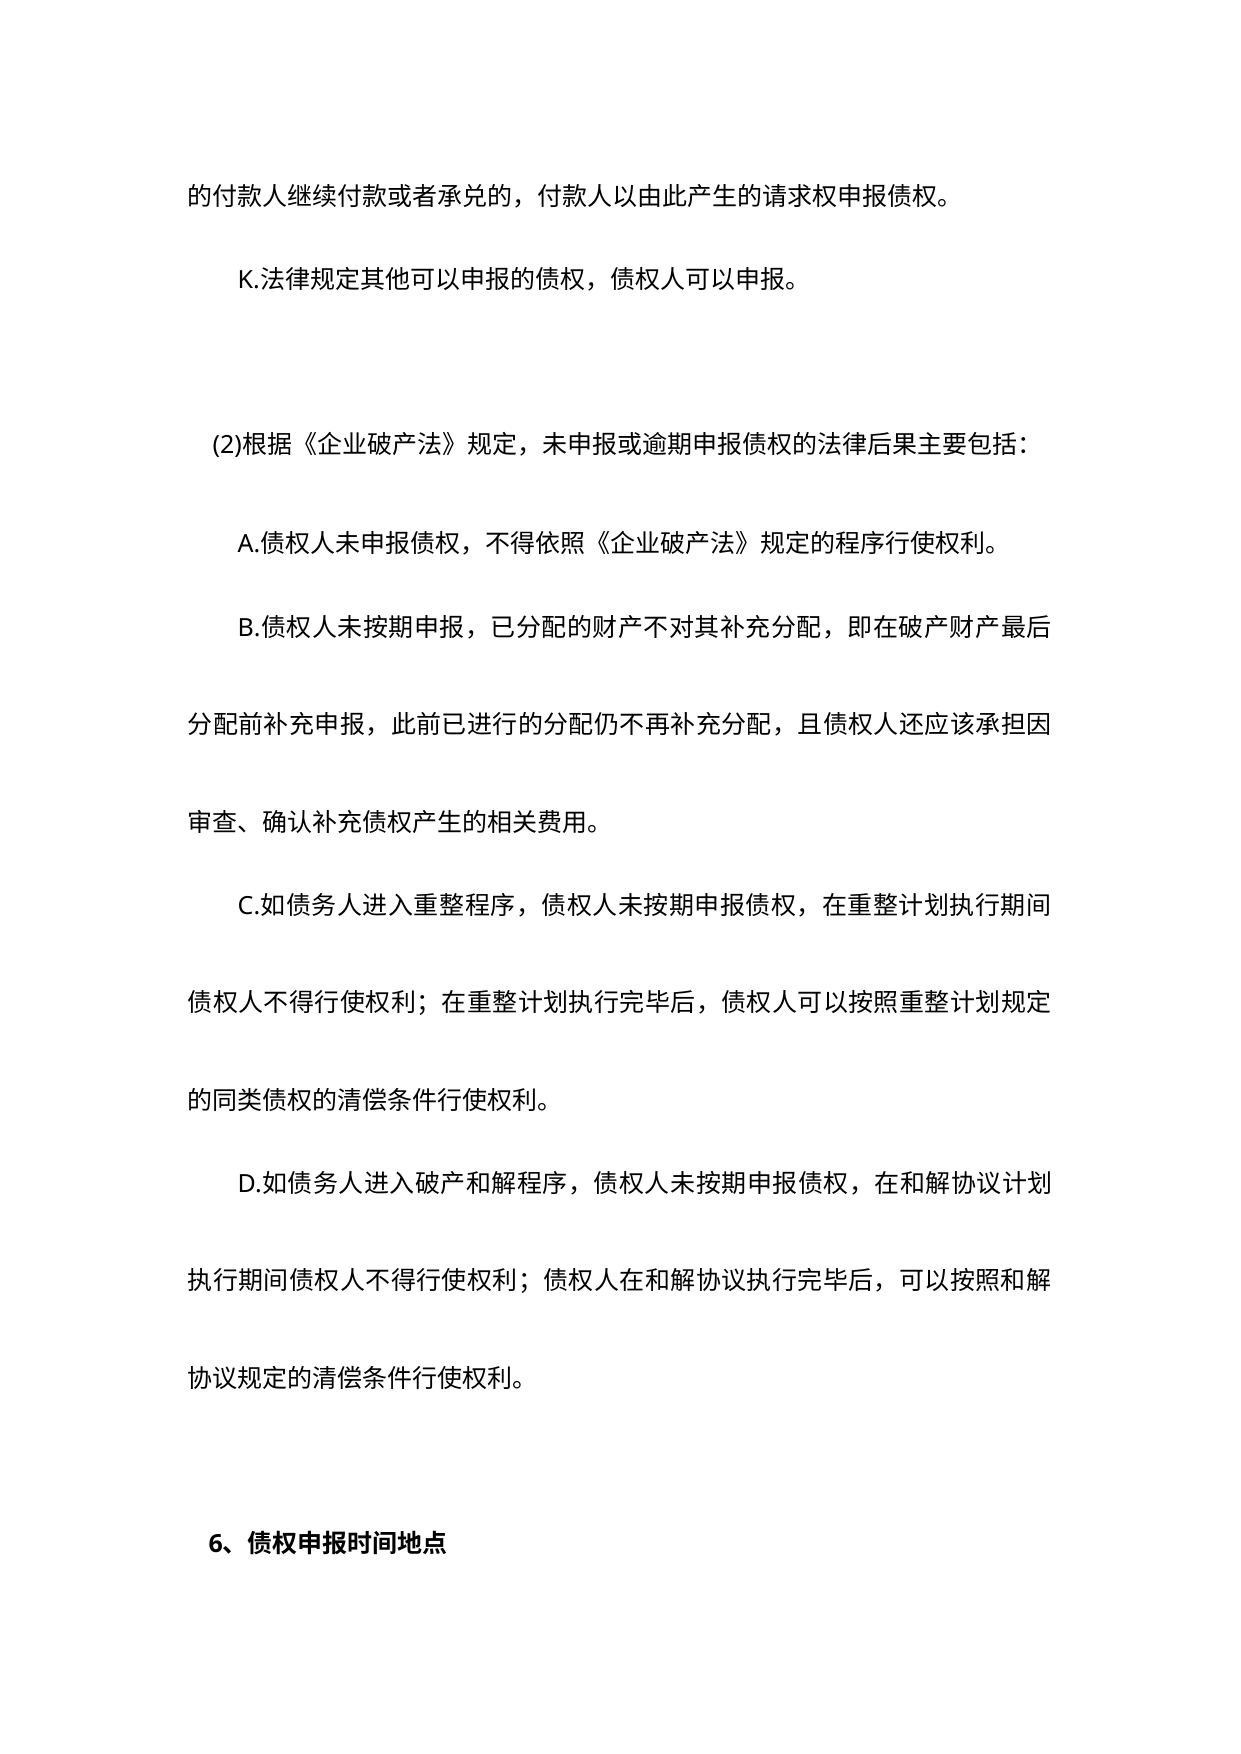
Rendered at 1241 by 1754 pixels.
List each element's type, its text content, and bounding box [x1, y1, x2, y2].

text K.法律规定其他可以申报的债权，债权人可以申报。 [187, 245, 1053, 310]
text C.如债务人进入重整程序，债权人未按期申报债权，在重整计划执行期间债权人不得行使权利；在重整计划执行完毕后，债权人可以按照重整计划规定的同类债权的清偿条件行使权利。 [187, 871, 1053, 1131]
text A.债权人未申报债权，不得依照《企业破产法》规定的程序行使权利。 [187, 509, 1053, 574]
text D.如债务人进入破产和解程序，债权人未按期申报债权，在和解协议计划执行期间债权人不得行使权利；债权人在和解协议执行完毕后，可以按照和解协议规定的清偿条件行使权利。 [187, 1149, 1053, 1409]
text B.债权人未按期申报，已分配的财产不对其补充分配，即在破产财产最后分配前补充申报，此前已进行的分配仍不再补充分配，且债权人还应该承担因审查、确认补充债权产生的相关费用。 [187, 593, 1053, 853]
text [187, 162, 1053, 227]
text 6、债权申报时间地点 [187, 1509, 1053, 1574]
text (2)根据《企业破产法》规定，未申报或逾期申报债权的法律后果主要包括： [187, 410, 1053, 475]
